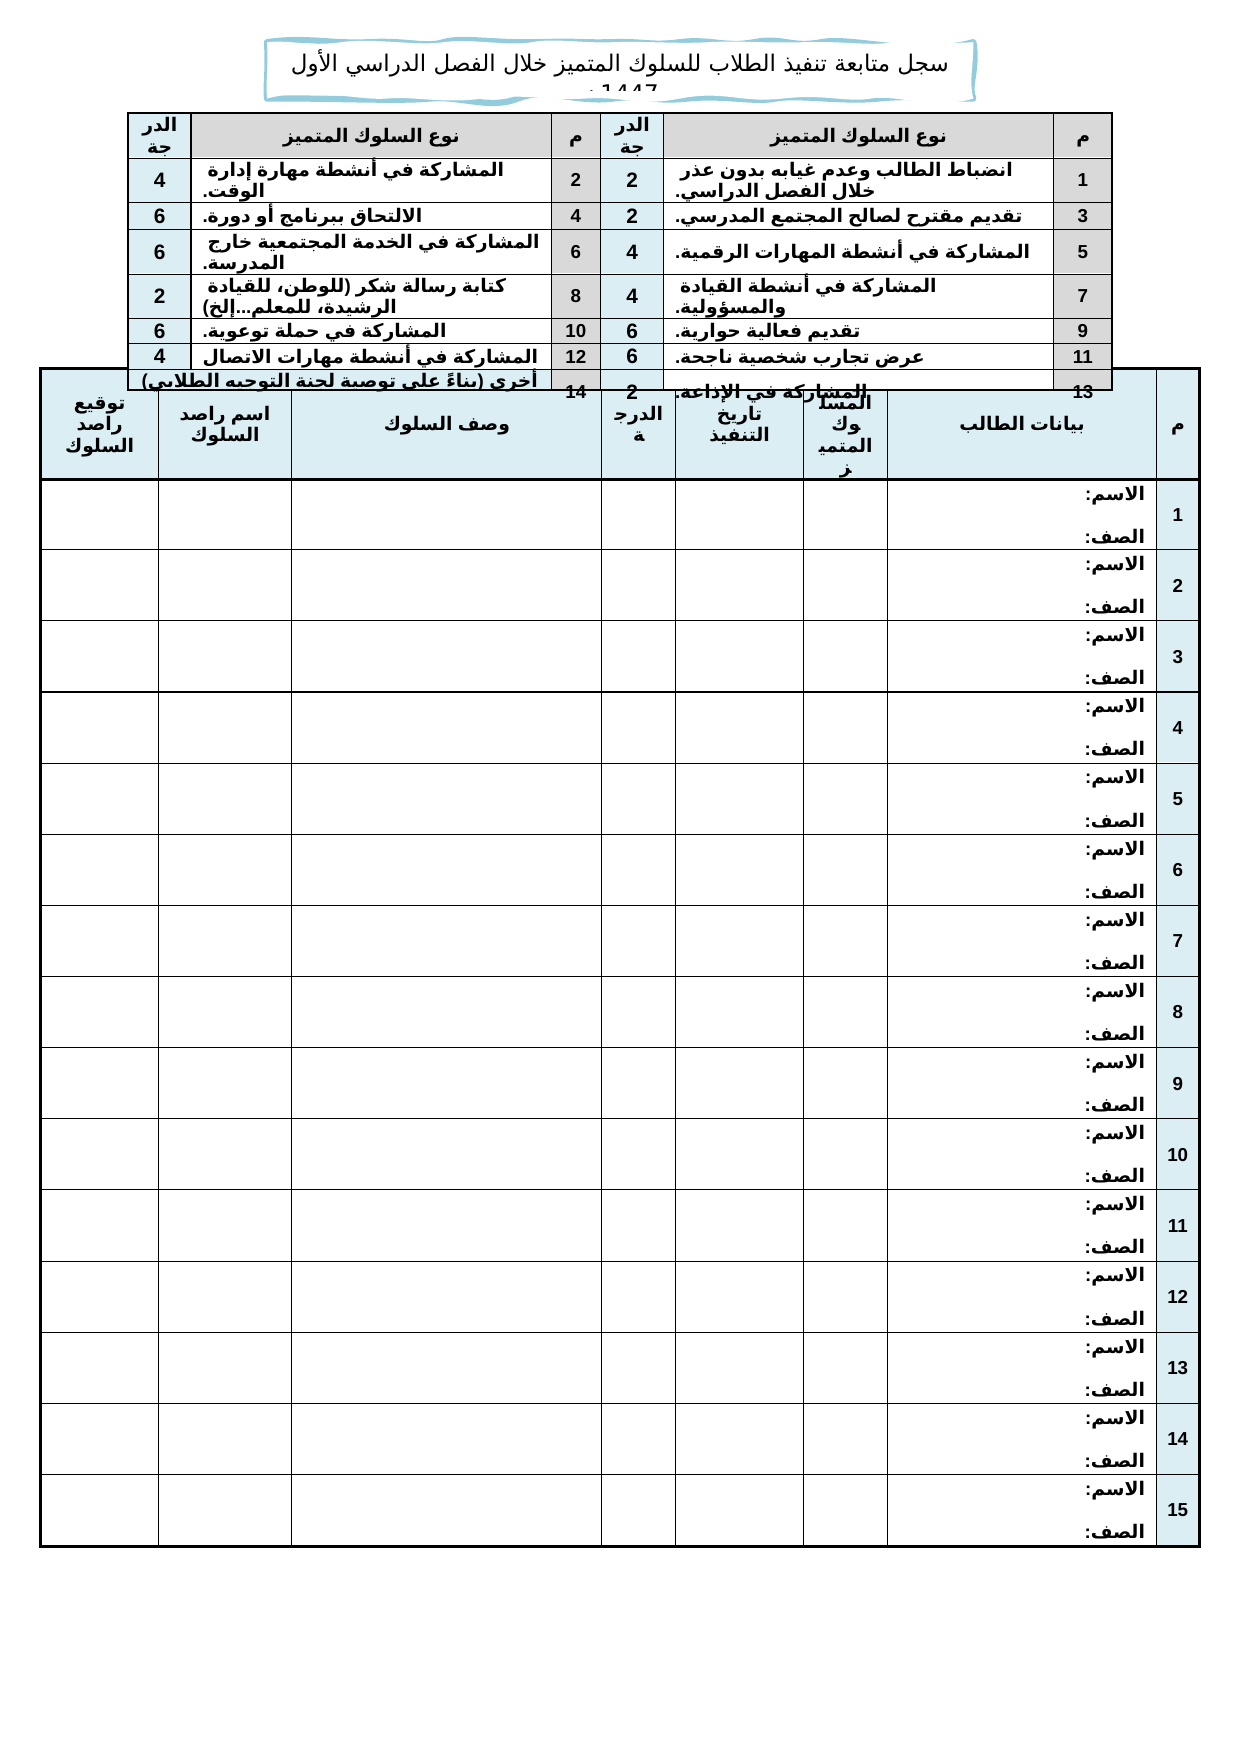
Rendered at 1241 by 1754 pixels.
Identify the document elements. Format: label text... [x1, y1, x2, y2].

table_cell [42, 481, 158, 549]
table_cell [602, 481, 675, 549]
table_cell الاسم: الصف: [888, 1333, 1156, 1403]
table_cell الاسم: الصف: [888, 621, 1156, 691]
table_cell [159, 906, 291, 976]
table_cell [676, 481, 803, 549]
table_cell [292, 1404, 601, 1474]
table_cell [602, 550, 675, 620]
table_cell [804, 481, 887, 549]
table_cell [42, 1475, 158, 1545]
table_cell [292, 1475, 601, 1545]
table_cell [159, 693, 291, 762]
table_cell [602, 1190, 675, 1261]
table_cell [602, 693, 675, 762]
table_cell [602, 906, 675, 976]
table_cell [804, 1333, 887, 1403]
table_header الدرجة [602, 391, 675, 478]
table_cell 4 [1157, 693, 1198, 762]
table_header تاريخ التنفيذ [676, 391, 803, 478]
table_cell [676, 906, 803, 976]
table_cell [42, 621, 158, 691]
table_cell [42, 550, 158, 620]
table_cell الاسم: الصف: [888, 764, 1156, 834]
table_cell [602, 764, 675, 834]
table_cell [159, 835, 291, 905]
table_cell [804, 1262, 887, 1332]
table_cell [804, 693, 887, 762]
table_header اسم راصد السلوك [159, 391, 291, 478]
table_cell 7 [1157, 906, 1198, 976]
table_cell 1 [1157, 481, 1198, 549]
table_cell 3 [1157, 621, 1198, 691]
table_cell [42, 1119, 158, 1189]
table_cell [676, 1333, 803, 1403]
table_header وصف السلوك [292, 391, 601, 478]
table_cell [42, 1333, 158, 1403]
table_cell [42, 764, 158, 834]
table_cell [804, 1048, 887, 1118]
table_cell [676, 621, 803, 691]
table_cell [676, 550, 803, 620]
table_cell [804, 621, 887, 691]
table_cell [676, 1404, 803, 1474]
table_cell [292, 1119, 601, 1189]
table_cell [159, 1262, 291, 1332]
table_cell [676, 1119, 803, 1189]
table_cell [292, 693, 601, 762]
table_cell [292, 621, 601, 691]
table_cell 12 [1157, 1262, 1198, 1332]
table_cell 13 [1157, 1333, 1198, 1403]
table_cell [676, 1048, 803, 1118]
table_cell [42, 1190, 158, 1261]
table_cell الاسم: الصف: [888, 481, 1156, 549]
table_cell [602, 1048, 675, 1118]
table_cell [159, 764, 291, 834]
table_cell [676, 977, 803, 1047]
table_cell [804, 835, 887, 905]
table_cell الاسم: الصف: [888, 1119, 1156, 1189]
table_cell [804, 1119, 887, 1189]
table_cell الاسم: الصف: [888, 977, 1156, 1047]
table_cell [292, 1048, 601, 1118]
table_cell [42, 693, 158, 762]
table_cell [804, 764, 887, 834]
table_cell [292, 977, 601, 1047]
table_cell [676, 1190, 803, 1261]
table_cell الاسم: الصف: [888, 550, 1156, 620]
table_cell [804, 550, 887, 620]
table_cell [804, 1190, 887, 1261]
table_cell [292, 1190, 601, 1261]
table_cell [292, 835, 601, 905]
table_cell الاسم: الصف: [888, 1262, 1156, 1332]
table_cell [804, 977, 887, 1047]
table_cell [292, 764, 601, 834]
table_cell [159, 1190, 291, 1261]
table_cell [292, 906, 601, 976]
table_cell 15 [1157, 1475, 1198, 1545]
table_cell [292, 1262, 601, 1332]
table_cell [676, 835, 803, 905]
table_cell 9 [1157, 1048, 1198, 1118]
table_cell 5 [1157, 764, 1198, 834]
table_cell [292, 550, 601, 620]
table_cell [159, 481, 291, 549]
table_cell الاسم: الصف: [888, 1404, 1156, 1474]
table_cell [804, 1404, 887, 1474]
table_cell [602, 1262, 675, 1332]
table_cell 10 [1157, 1119, 1198, 1189]
table_cell [292, 1333, 601, 1403]
table_cell [159, 1119, 291, 1189]
table_cell [676, 1262, 803, 1332]
table_cell [602, 1119, 675, 1189]
table_cell [602, 1333, 675, 1403]
table_cell 6 [1157, 835, 1198, 905]
table_cell [42, 1048, 158, 1118]
table_cell [42, 1262, 158, 1332]
table_cell [804, 906, 887, 976]
table_cell [42, 835, 158, 905]
table_cell [42, 1404, 158, 1474]
table_header رقم المسلوك المتميز [804, 391, 887, 478]
table_cell الاسم: الصف: [888, 1475, 1156, 1545]
table_cell الاسم: الصف: [888, 1048, 1156, 1118]
table_cell 2 [1157, 550, 1198, 620]
table_cell [676, 764, 803, 834]
table_cell [602, 1475, 675, 1545]
table_cell 11 [1157, 1190, 1198, 1261]
table_cell الاسم: الصف: [888, 835, 1156, 905]
table_header بيانات الطالب [888, 370, 1156, 478]
table_cell [159, 1404, 291, 1474]
table_cell 14 [1157, 1404, 1198, 1474]
table_cell [159, 550, 291, 620]
table_cell [602, 1404, 675, 1474]
table_cell [159, 1333, 291, 1403]
table_cell [42, 977, 158, 1047]
table_cell [159, 977, 291, 1047]
table_cell [602, 835, 675, 905]
table_header توقيع راصد السلوك [42, 370, 158, 478]
table_cell [159, 1475, 291, 1545]
table_cell [676, 1475, 803, 1545]
table_cell [804, 1475, 887, 1545]
table_cell الاسم: الصف: [888, 1190, 1156, 1261]
table_cell [159, 1048, 291, 1118]
table_cell الاسم: الصف: [888, 906, 1156, 976]
table_cell [292, 481, 601, 549]
table_cell 8 [1157, 977, 1198, 1047]
table_header م [1157, 370, 1198, 478]
table_cell [159, 621, 291, 691]
table_cell [602, 621, 675, 691]
table_cell [676, 693, 803, 762]
table_cell [42, 906, 158, 976]
table_cell الاسم: الصف: [888, 693, 1156, 762]
table_cell [602, 977, 675, 1047]
